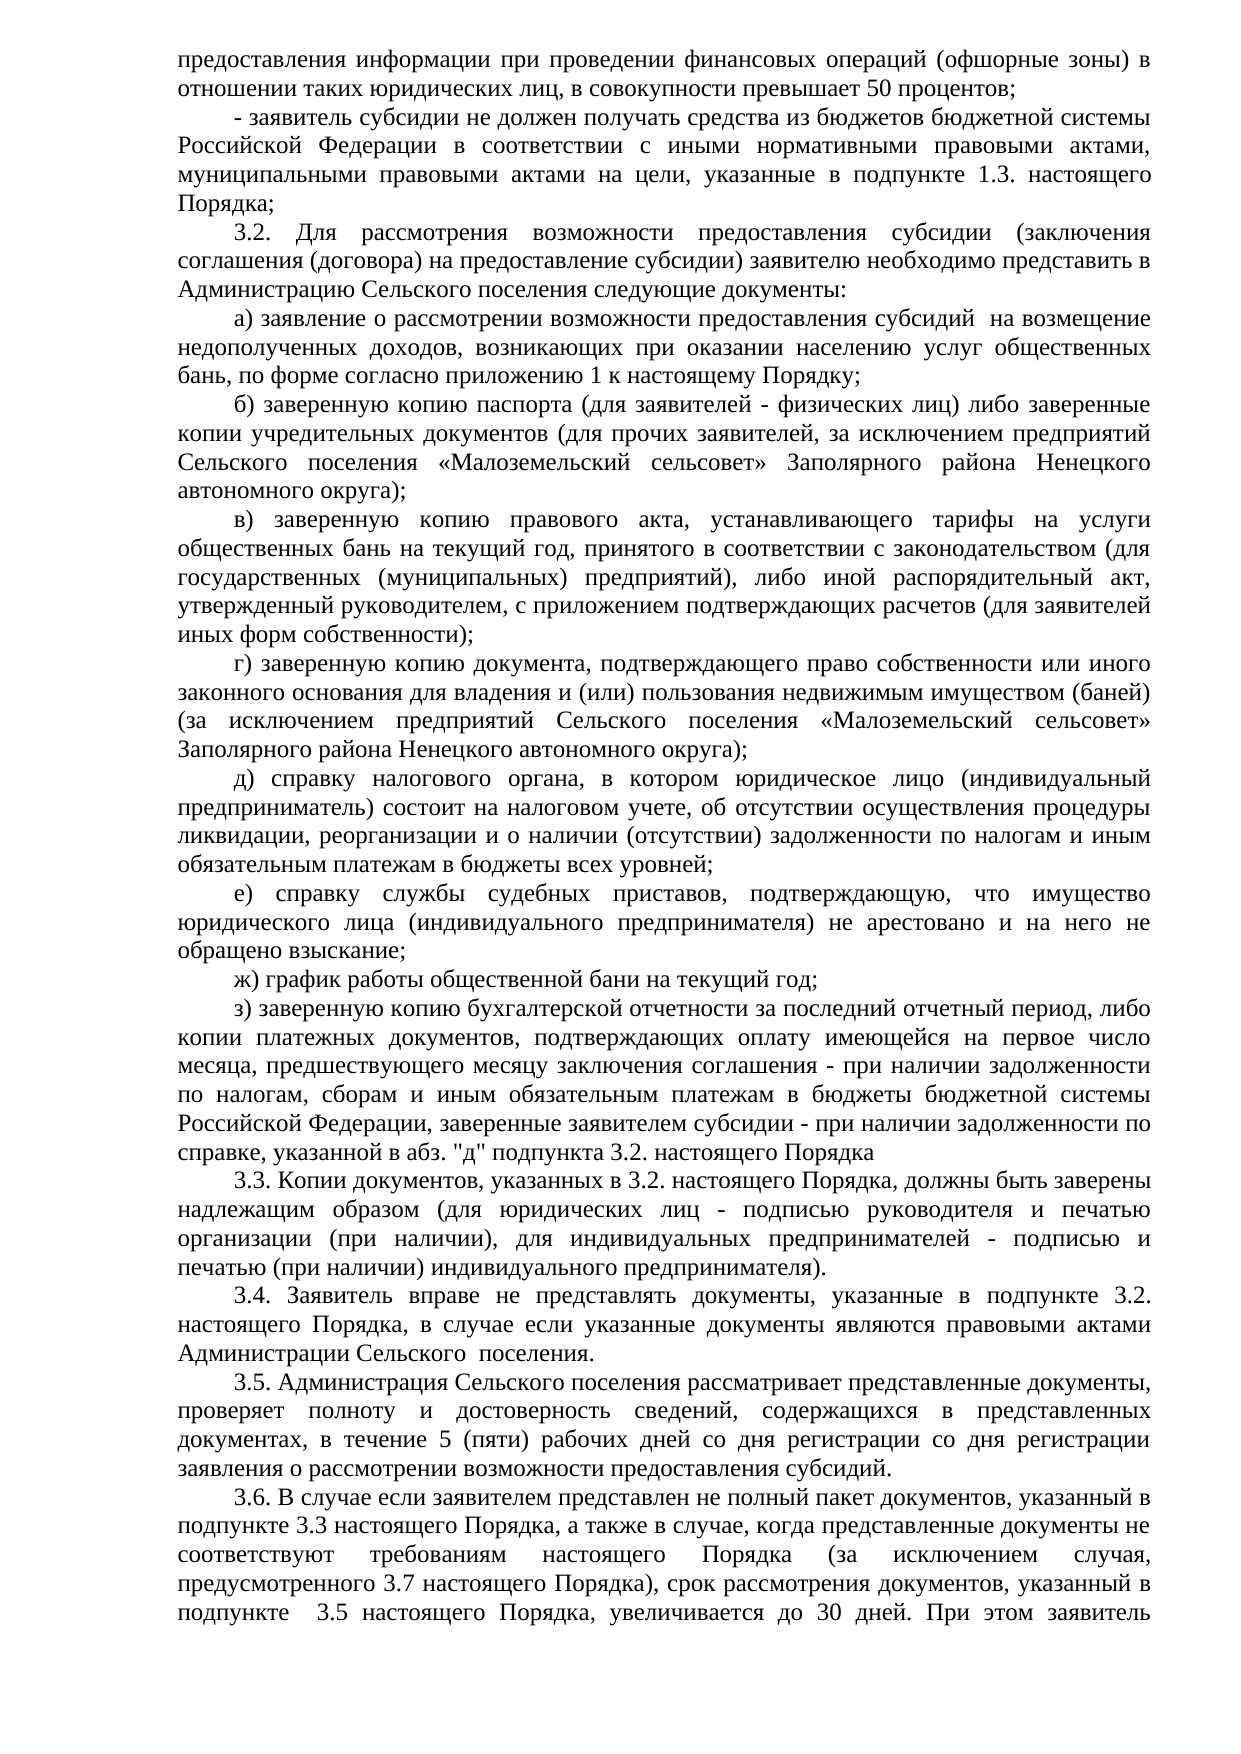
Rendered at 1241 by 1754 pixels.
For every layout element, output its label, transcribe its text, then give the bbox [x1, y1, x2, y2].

text 3.5. Администрация Сельского поселения рассматривает представленные документы, проверяет полноту и достоверность сведений, содержащихся в представленных документах, в течение 5 (пяти) рабочих дней со дня регистрации со дня регистрации заявления о рассмотрении возможности предоставления субсидий. [177, 1367, 1152, 1482]
text 3.4. Заявитель вправе не представлять документы, указанные в подпункте 3.2. настоящего Порядка, в случае если указанные документы являются правовыми актами Администрации Сельского поселения. [177, 1281, 1152, 1367]
text б) заверенную копию паспорта (для заявителей - физических лиц) либо заверенные копии учредительных документов (для прочих заявителей, за исключением предприятий Сельского поселения «Малоземельский сельсовет» Заполярного района Ненецкого автономного округа); [177, 389, 1152, 504]
text е) справку службы судебных приставов, подтверждающую, что имущество юридического лица (индивидуального предпринимателя) не арестовано и на него не обращено взыскание; [177, 878, 1152, 964]
text г) заверенную копию документа, подтверждающего право собственности или иного законного основания для владения и (или) пользования недвижимым имуществом (баней) (за исключением предприятий Сельского поселения «Малоземельский сельсовет» Заполярного района Ненецкого автономного округа); [177, 648, 1152, 763]
text ж) график работы общественной бани на текущий год; [177, 964, 1152, 993]
text - заявитель субсидии не должен получать средства из бюджетов бюджетной системы Российской Федерации в соответствии с иными нормативными правовыми актами, муниципальными правовыми актами на цели, указанные в подпункте 1.3. настоящего Порядка; [177, 102, 1152, 217]
text а) заявление о рассмотрении возможности предоставления субсидий на возмещение недополученных доходов, возникающих при оказании населению услуг общественных бань, по форме согласно приложению 1 к настоящему Порядку; [177, 303, 1152, 389]
text д) справку налогового органа, в котором юридическое лицо (индивидуальный предприниматель) состоит на налоговом учете, об отсутствии осуществления процедуры ликвидации, реорганизации и о наличии (отсутствии) задолженности по налогам и иным обязательным платежам в бюджеты всех уровней; [177, 763, 1152, 878]
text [177, 44, 1152, 102]
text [177, 1482, 1152, 1626]
text 3.3. Копии документов, указанных в 3.2. настоящего Порядка, должны быть заверены надлежащим образом (для юридических лиц - подписью руководителя и печатью организации (при наличии), для индивидуальных предпринимателей - подписью и печатью (при наличии) индивидуального предпринимателя). [177, 1166, 1152, 1281]
text в) заверенную копию правового акта, устанавливающего тарифы на услуги общественных бань на текущий год, принятого в соответствии с законодательством (для государственных (муниципальных) предприятий), либо иной распорядительный акт, утвержденный руководителем, с приложением подтверждающих расчетов (для заявителей иных форм собственности); [177, 504, 1152, 648]
text з) заверенную копию бухгалтерской отчетности за последний отчетный период, либо копии платежных документов, подтверждающих оплату имеющейся на первое число месяца, предшествующего месяцу заключения соглашения - при наличии задолженности по налогам, сборам и иным обязательным платежам в бюджеты бюджетной системы Российской Федерации, заверенные заявителем субсидии - при наличии задолженности по справке, указанной в абз. "д" подпункта 3.2. настоящего Порядка [177, 993, 1152, 1166]
text 3.2. Для рассмотрения возможности предоставления субсидии (заключения соглашения (договора) на предоставление субсидии) заявителю необходимо представить в Администрацию Сельского поселения следующие документы: [177, 217, 1152, 303]
